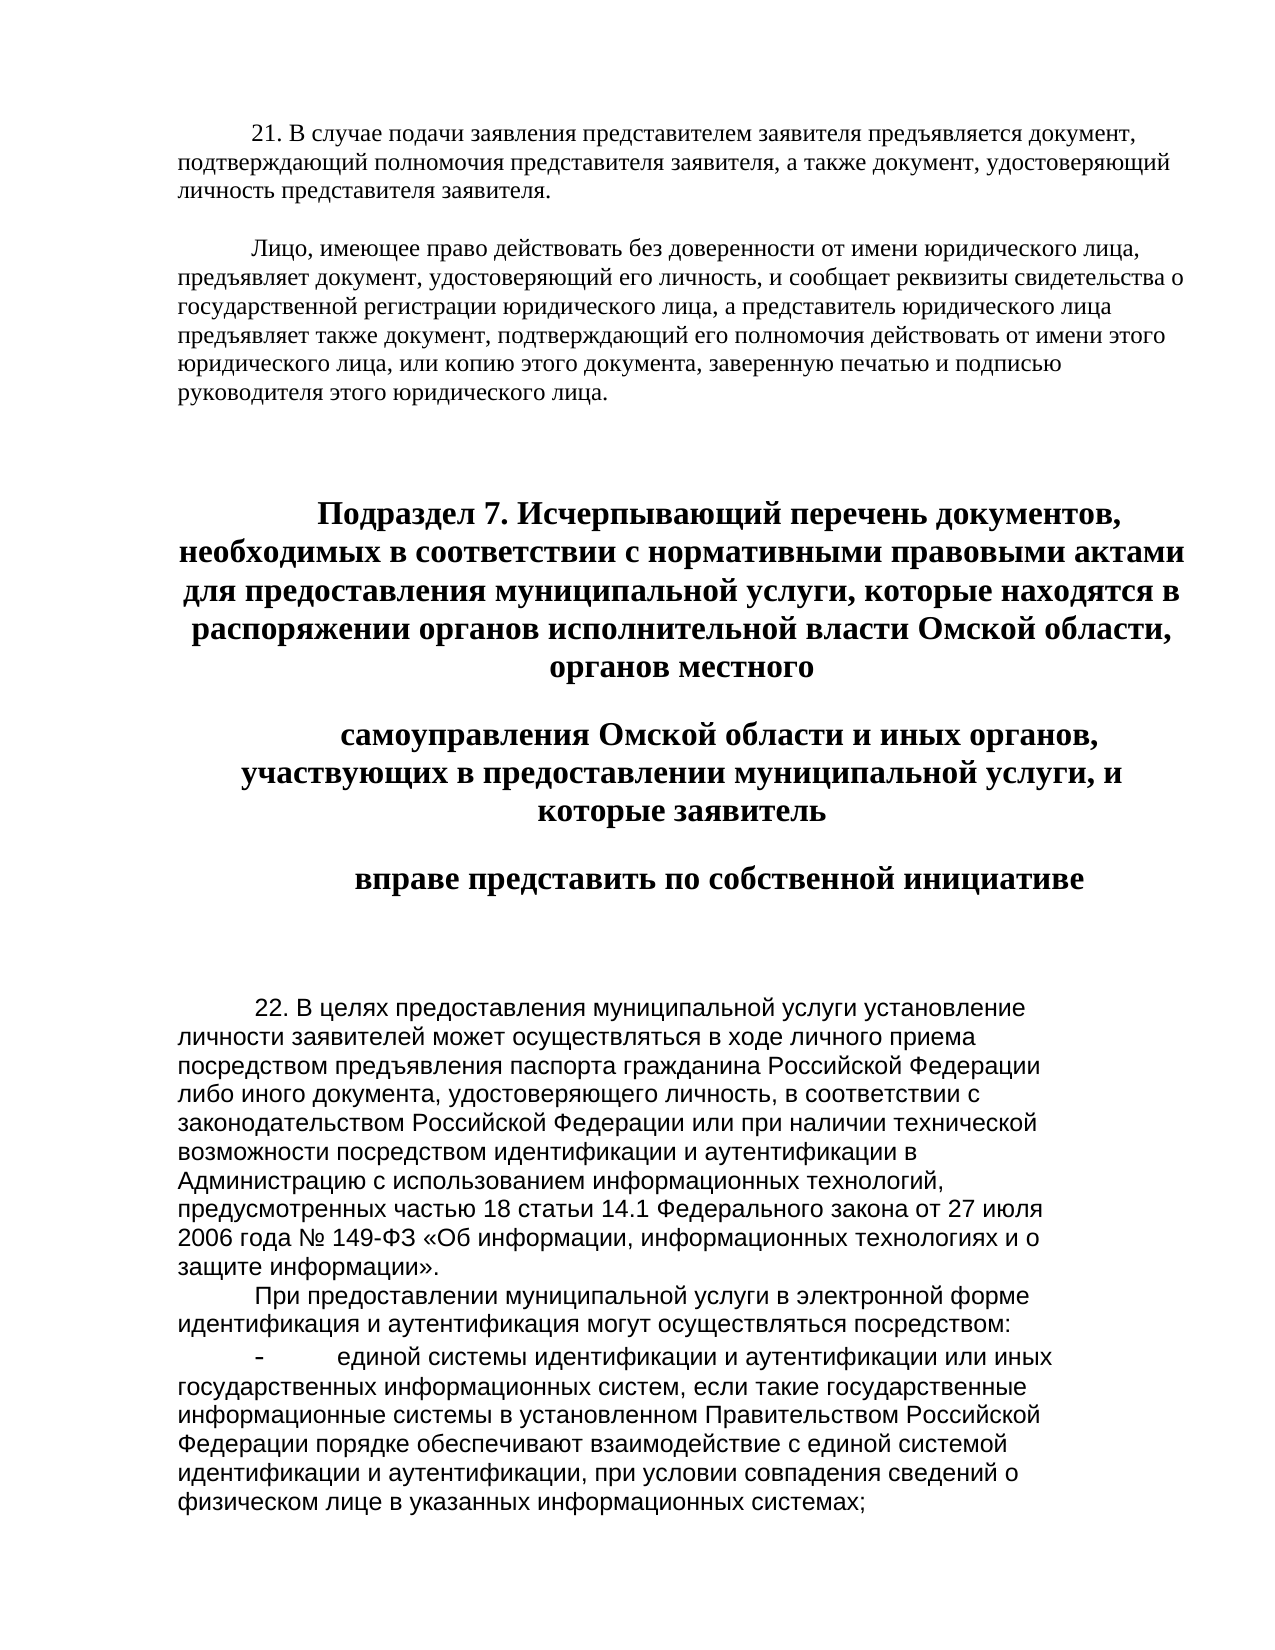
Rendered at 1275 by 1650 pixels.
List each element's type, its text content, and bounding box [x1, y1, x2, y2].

text 21. В случае подачи заявления представителем заявителя предъявляется документ, подтверждающий полномочия представителя заявителя, а также документ, удостоверяющий личность представителя заявителя. [177, 118, 1186, 204]
text Лицо, имеющее право действовать без доверенности от имени юридического лица, предъявляет документ, удостоверяющий его личность, и сообщает реквизиты свидетельства о государственной регистрации юридического лица, а представитель юридического лица предъявляет также документ, подтверждающий его полномочия действовать от имени этого юридического лица, или копию этого документа, заверенную печатью и подписью руководителя этого юридического лица. [177, 233, 1186, 406]
text - единой системы идентификации и аутентификации или иных государственных информационных систем, если такие государственные информационные системы в установленном Правительством Российской Федерации порядке обеспечивают взаимодействие с единой системой идентификации и аутентификации, при условии совпадения сведений о физическом лице в указанных информационных системах; [177, 1338, 1186, 1515]
text При предоставлении муниципальной услуги в электронной форме идентификация и аутентификация могут осуществляться посредством: [177, 1281, 1186, 1338]
text самоуправления Омской области и иных органов, участвующих в предоставлении муниципальной услуги, и которые заявитель [177, 714, 1186, 829]
text 22. В целях предоставления муниципальной услуги установление личности заявителей может осуществляться в ходе личного приема посредством предъявления паспорта гражданина Российской Федерации либо иного документа, удостоверяющего личность, в соответствии с законодательством Российской Федерации или при наличии технической возможности посредством идентификации и аутентификации в Администрацию с использованием информационных технологий, предусмотренных частью 18 статьи 14.1 Федерального закона от 27 июля 2006 года № 149-ФЗ «Об информации, информационных технологиях и о защите информации». [177, 993, 1186, 1281]
text вправе представить по собственной инициативе [177, 858, 1186, 896]
text Подраздел 7. Исчерпывающий перечень документов, необходимых в соответствии с нормативными правовыми актами для предоставления муниципальной услуги, которые находятся в распоряжении органов исполнительной власти Омской области, органов местного [177, 493, 1186, 685]
